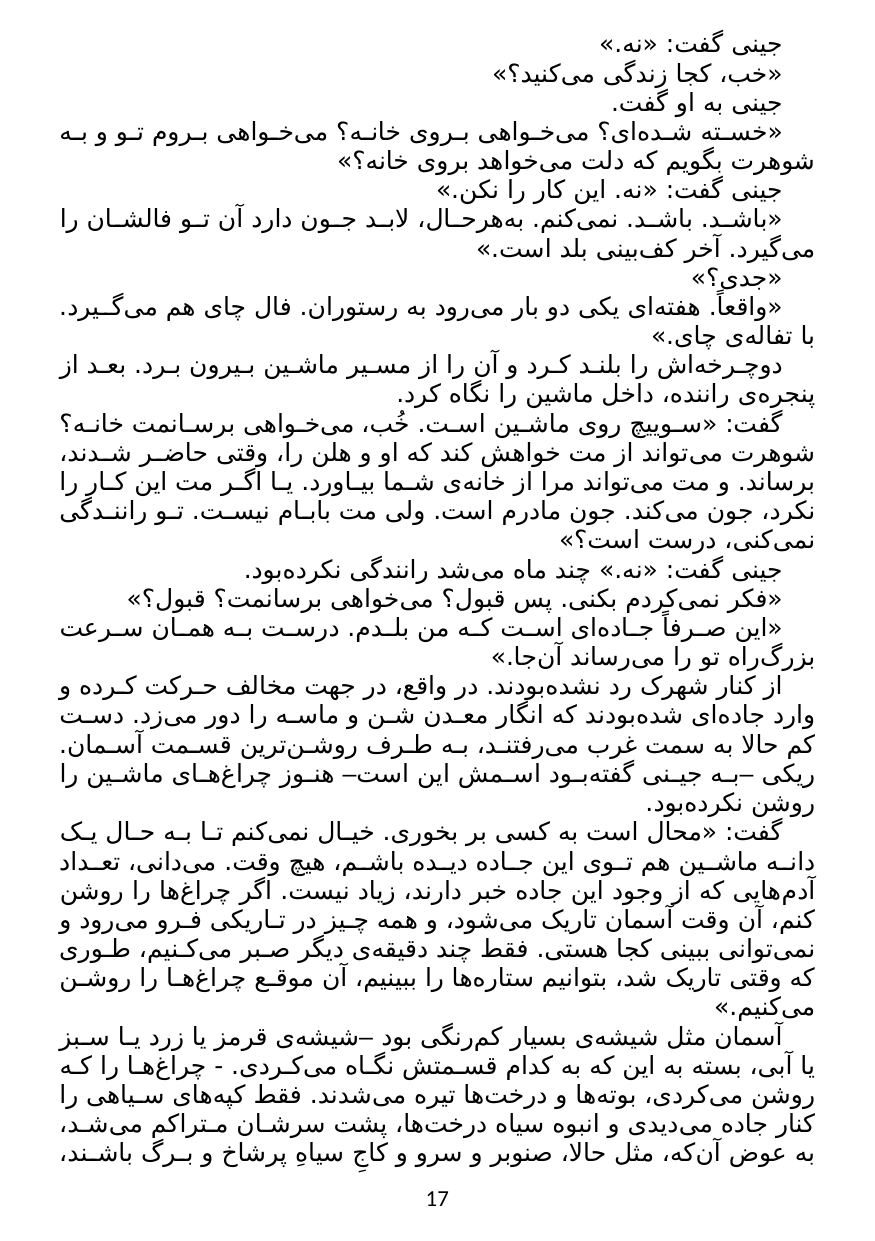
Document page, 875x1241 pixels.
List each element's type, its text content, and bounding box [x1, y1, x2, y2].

text از کنار شهرک رد نشده‌بودند. در واقع، در جهت مخالف حرکت کرده و وارد جاده‌ای شده‌بودند که انگار معدن شن و ماسه را دور می‌زد. دست کم حالا به سمت غرب می‌رفتند، به طرف روشن‌ترین قسمت آسمان. ریکی –به جینی گفته‌بود اسمش این است– هنوز چراغ‌های ماشین را روشن نکرده‌بود.‌ [59, 671, 815, 817]
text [59, 1022, 815, 1168]
text «خسته شده‌ای؟ می‌خواهی بروی خانه؟ می‌خواهی بروم تو و به شوهرت بگویم که دلت می‌خواهد بروی خانه؟» [59, 117, 815, 175]
text جینی گفت: «نه.» چند ماه می‌شد رانندگی نکرده‌بود.‌ [59, 555, 815, 584]
text «باشد. باشد. نمی‌کنم. به‌هرحال، لابد جون دارد آن تو فالشان را می‌گیرد. آخر کف‌بینی بلد است.» [59, 204, 815, 263]
text «واقعاً. هفته‌ای یکی دو بار می‌رود به رستوران. فال چای هم می‌گیرد. با تفاله‌‌ی چای.» [59, 292, 815, 350]
text جینی گفت: «نه.‌» [59, 29, 815, 59]
text جینی به او گفت.‌ [59, 88, 815, 117]
text گفت: «سوییچ روی ماشین است. خُب، می‌خواهی برسانمت خانه؟ شوهرت می‌تواند از مت خواهش کند که او و هلن را، وقتی حاضر شدند، برساند. و مت می‌تواند مرا از خانه‌‌ی شما بیاورد. یا اگر مت این کار را نکرد، جون می‌کند. جون مادرم است. ولی مت بابام نیست. تو رانندگی نمی‌کنی، درست است؟» [59, 409, 815, 555]
text جینی گفت: «نه. این کار را نکن.» [59, 175, 815, 204]
text «خب، کجا زندگی می‌کنید؟» [59, 59, 815, 88]
text گفت: «محال است به کسی بر بخوری. خیال نمی‌کنم تا به حال یک دانه ماشین هم توی این جاده دیده باشم، هیچ وقت. می‌دانی، تعداد آدم‌هایی که از وجود این جاده خبر دارند، زیاد نیست. اگر چراغ‌ها را روشن کنم، آن وقت آسمان تاریک می‌شود، و همه چیز در تاریکی فرو می‌رود و نمی‌توانی ببینی کجا هستی. فقط چند دقیقه‌‌ی دیگر صبر می‌کنیم، طوری که وقتی تاریک شد، بتوانیم ستاره‌ها را ببینیم، آن موقع چراغ‌ها را روشن می‌کنیم.» [59, 817, 815, 1022]
text دوچرخه‌اش را بلند کرد و آن را از مسیر ماشین بیرون برد. بعد از پنجره‌‌ی راننده، داخل ماشین را نگاه کرد.‌ [59, 350, 815, 409]
text «این صرفاً جاده‌ای است که من بلدم. درست به همان سرعت بزرگ‌راه تو را می‌رساند آن‌جا.» [59, 613, 815, 671]
text «فکر نمی‌کردم بکنی. پس قبول؟ می‌خواهی برسانمت؟ قبول؟» [59, 584, 815, 613]
text «جدی؟» [59, 263, 815, 292]
